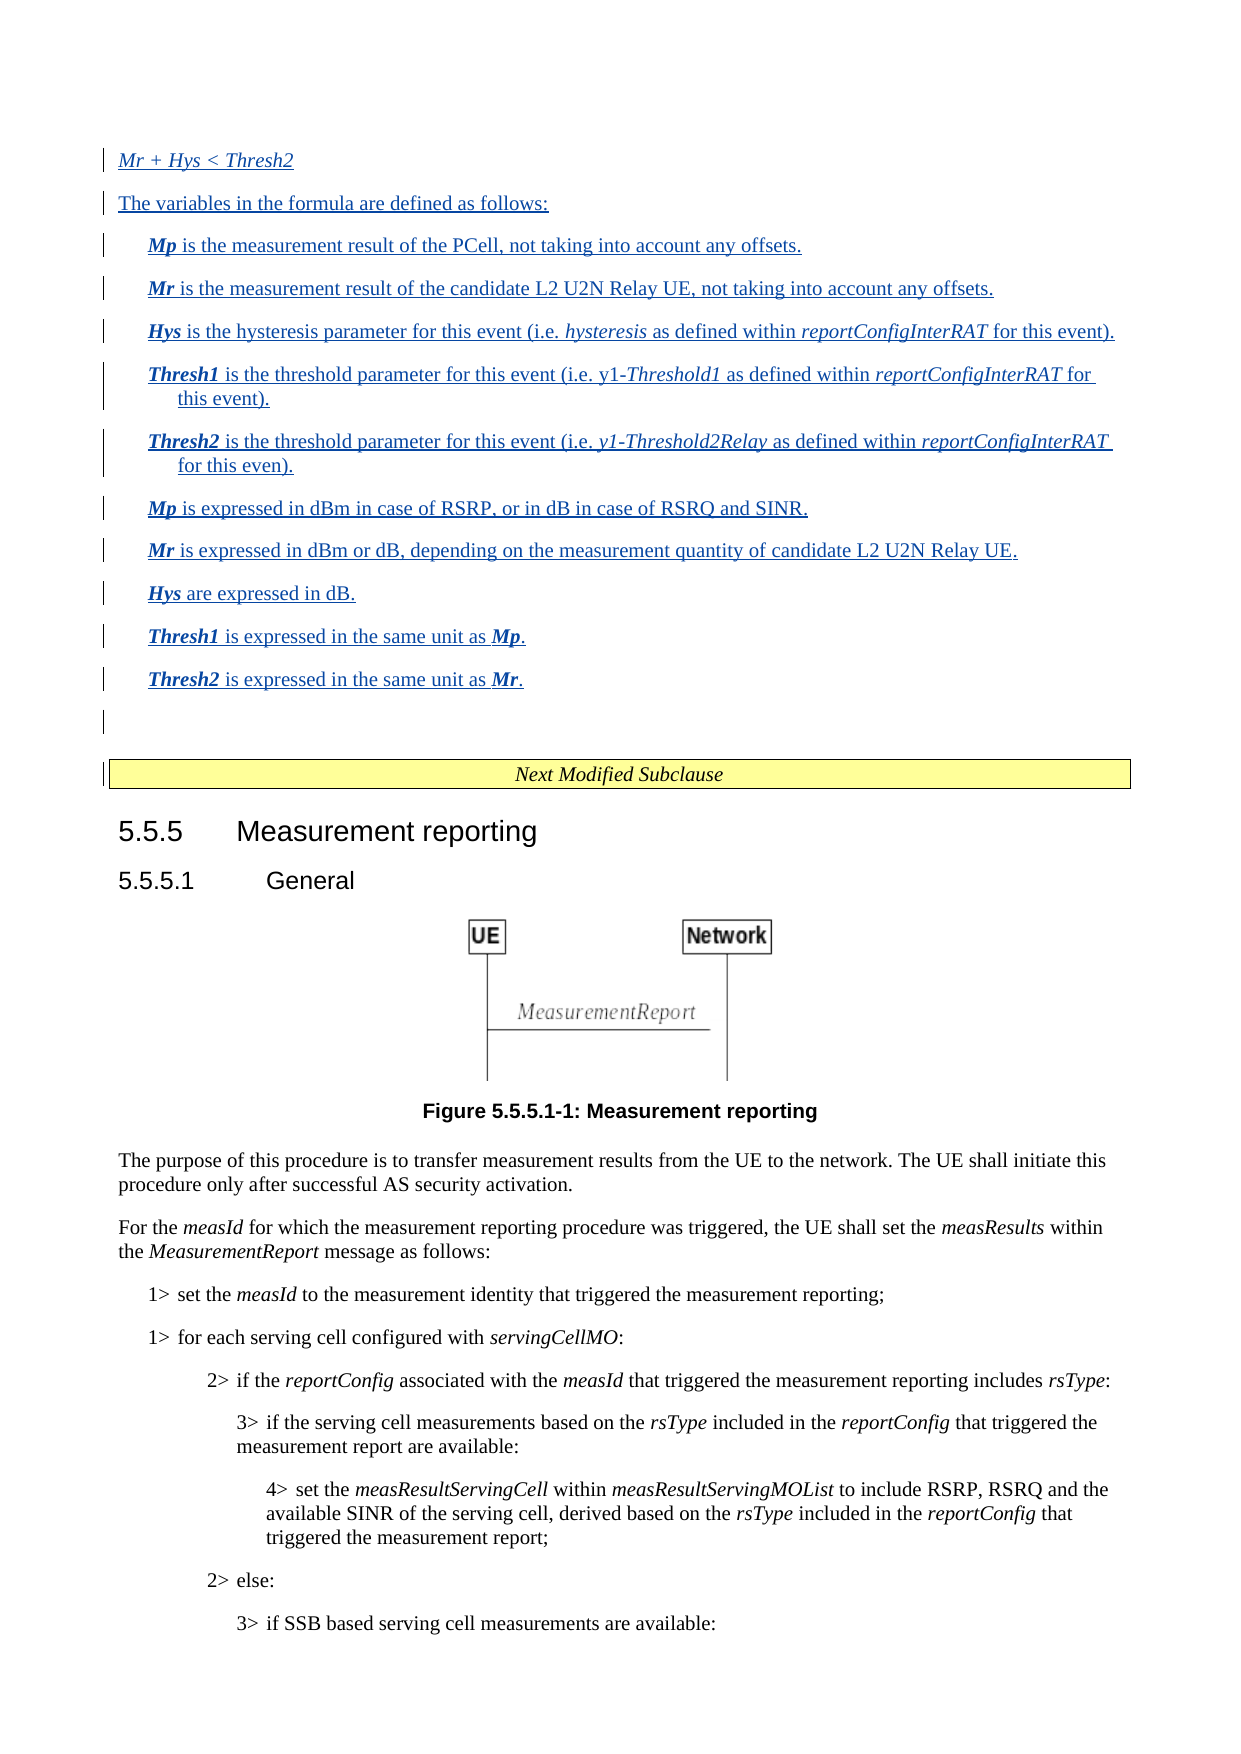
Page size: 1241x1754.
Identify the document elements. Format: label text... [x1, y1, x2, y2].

text Next Modified Subclause [110, 760, 1130, 788]
text Figure 5.5.5.1-1: Measurement reporting [118, 1099, 1122, 1123]
text 3> if SSB based serving cell measurements are available: [236, 1611, 1122, 1635]
text 2> else: [207, 1568, 1122, 1592]
text 4> set the measResultServingCell within measResultServingMOList to include RSRP, RSRQ and the available SINR of the serving cell, derived based on the rsType included in the reportConfig that triggered the measurement report; [266, 1477, 1122, 1549]
text For the measId for which the measurement reporting procedure was triggered, the UE shall set the measResults within the MeasurementReport message as follows: [118, 1215, 1122, 1263]
text 1> for each serving cell configured with servingCellMO: [148, 1325, 1122, 1349]
text 2> if the reportConfig associated with the measId that triggered the measurement reporting includes rsType: [207, 1367, 1122, 1392]
text The purpose of this procedure is to transfer measurement results from the UE to the network. The UE shall initiate this procedure only after successful AS security activation. [118, 1148, 1122, 1196]
text 1> set the measId to the measurement identity that triggered the measurement reporting; [148, 1282, 1122, 1306]
subtitle 5.5.5.1 General [118, 866, 1122, 895]
text 3> if the serving cell measurements based on the rsType included in the reportConfig that triggered the measurement report are available: [236, 1410, 1122, 1458]
subtitle 5.5.5 Measurement reporting [118, 814, 1122, 847]
